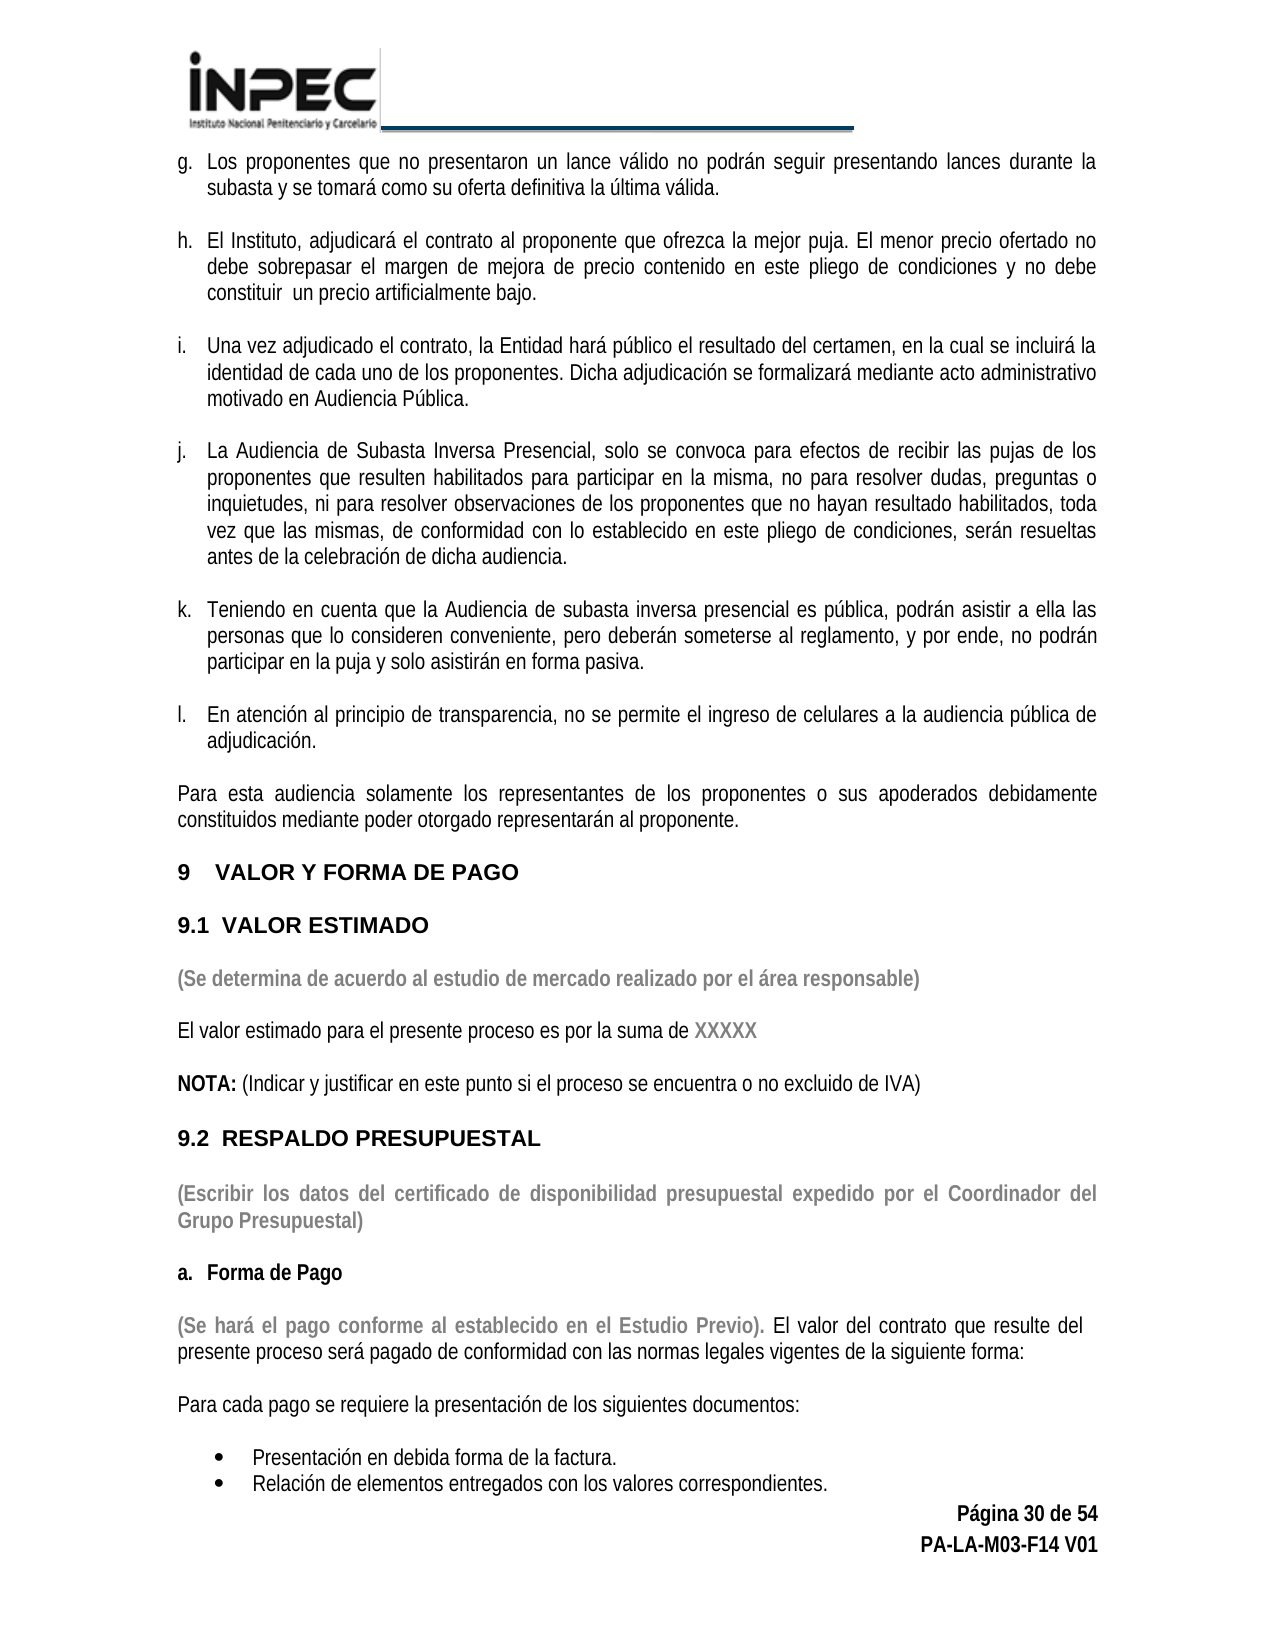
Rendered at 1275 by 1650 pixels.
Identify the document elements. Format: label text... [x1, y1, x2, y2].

list En atención al principio de transparencia, no se permite el ingreso de celulares a la audiencia pública de adjudicación. [177, 701, 1098, 754]
list La Audiencia de Subasta Inversa Presencial, solo se convoca para efectos de recibir las pujas de los proponentes que resulten habilitados para participar en la misma, no para resolver dudas, preguntas o inquietudes, ni para resolver observaciones de los proponentes que no hayan resultado habilitados, toda vez que las mismas, de conformidad con lo establecido en este pliego de condiciones, serán resueltas antes de la celebración de dicha audiencia. [177, 437, 1098, 569]
list Los proponentes que no presentaron un lance válido no podrán seguir presentando lances durante la subasta y se tomará como su oferta definitiva la última válida. [177, 148, 1098, 200]
list Relación de elementos entregados con los valores correspondientes. [215, 1470, 1098, 1496]
list Presentación en debida forma de la factura. [215, 1444, 1098, 1470]
text (Se hará el pago conforme al establecido en el Estudio Previo). El valor del contrato que resulte del presente proceso será pagado de conformidad con las normas legales vigentes de la siguiente forma: [177, 1312, 1083, 1365]
list El Instituto, adjudicará el contrato al proponente que ofrezca la mejor puja. El menor precio ofertado no debe sobrepasar el margen de mejora de precio contenido en este pliego de condiciones y no debe constituir un precio artificialmente bajo. [177, 227, 1098, 306]
list RESPALDO PRESUPUESTAL [177, 1125, 1098, 1151]
list Una vez adjudicado el contrato, la Entidad hará público el resultado del certamen, en la cual se incluirá la identidad de cada uno de los proponentes. Dicha adjudicación se formalizará mediante acto administrativo motivado en Audiencia Pública. [177, 332, 1098, 411]
list VALOR ESTIMADO [177, 912, 1098, 938]
text (Se determina de acuerdo al estudio de mercado realizado por el área responsable) [177, 964, 1098, 991]
text (Escribir los datos del certificado de disponibilidad presupuestal expedido por el Coordinador del Grupo Presupuestal) [177, 1180, 1098, 1233]
text Para cada pago se requiere la presentación de los siguientes documentos: [177, 1391, 1098, 1417]
list VALOR Y FORMA DE PAGO [177, 859, 1098, 886]
list Forma de Pago [177, 1259, 1098, 1286]
text NOTA: (Indicar y justificar en este punto si el proceso se encuentra o no excluido de IVA) [177, 1070, 1098, 1096]
text El valor estimado para el presente proceso es por la suma de XXXXX [177, 1017, 1098, 1044]
picture [184, 48, 382, 133]
list Teniendo en cuenta que la Audiencia de subasta inversa presencial es pública, podrán asistir a ella las personas que lo consideren conveniente, pero deberán someterse al reglamento, y por ende, no podrán participar en la puja y solo asistirán en forma pasiva. [177, 596, 1098, 675]
text Para esta audiencia solamente los representantes de los proponentes o sus apoderados debidamente constituidos mediante poder otorgado representarán al proponente. [177, 780, 1098, 833]
